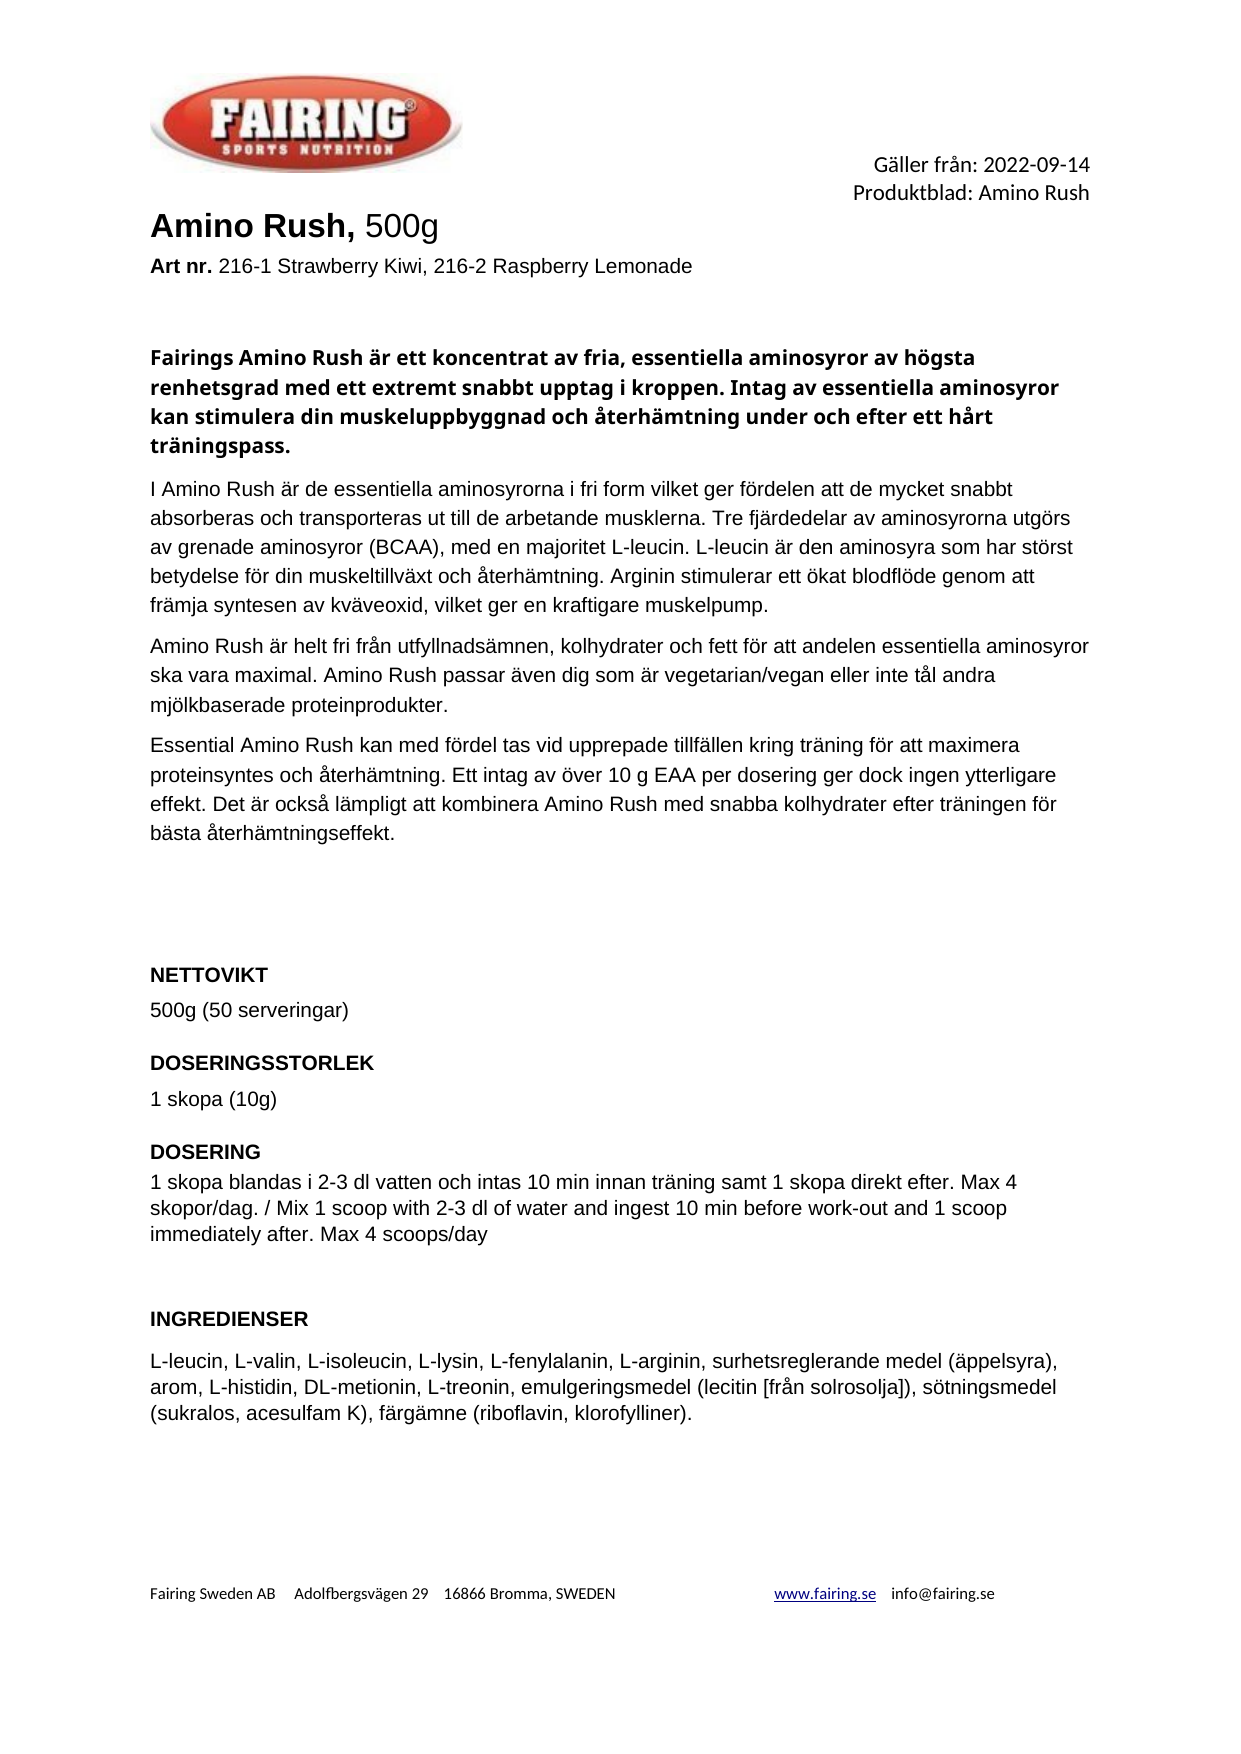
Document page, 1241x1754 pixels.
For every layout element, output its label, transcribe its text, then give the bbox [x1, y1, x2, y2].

text INGREDIENSER [150, 1306, 1090, 1330]
text 1 skopa blandas i 2-3 dl vatten och intas 10 min innan träning samt 1 skopa direkt efter. Max 4 skopor/dag. / Mix 1 scoop with 2-3 dl of water and ingest 10 min before work-out and 1 scoop immediately after. Max 4 scoops/day [150, 1170, 1090, 1245]
text Art nr. 216-1 Strawberry Kiwi, 216-2 Raspberry Lemonade [150, 254, 1090, 278]
text 1 skopa (10g) [150, 1081, 1090, 1110]
text DOSERINGSSTORLEK [150, 1051, 1090, 1075]
text Fairings Amino Rush är ett koncentrat av fria, essentiella aminosyror av högsta renhetsgrad med ett extremt snabbt upptag i kroppen. Intag av essentiella aminosyror kan stimulera din muskeluppbyggnad och återhämtning under och efter ett hårt träningspass. [150, 343, 1090, 459]
text 500g (50 serveringar) [150, 993, 1090, 1022]
picture [150, 73, 463, 173]
text Amino Rush, 500g [150, 206, 1090, 245]
text Amino Rush är helt fri från utfyllnadsämnen, kolhydrater och fett för att andelen essentiella aminosyror ska vara maximal. Amino Rush passar även dig som är vegetarian/vegan eller inte tål andra mjölkbaserade proteinprodukter. [150, 629, 1090, 716]
text DOSERING [150, 1140, 1090, 1164]
text L-leucin, L-valin, L-isoleucin, L-lysin, L-fenylalanin, L-arginin, surhetsreglerande medel (äppelsyra), arom, L-histidin, DL-metionin, L-treonin, emulgeringsmedel (lecitin [från solrosolja]), sötningsmedel (sukralos, acesulfam K), färgämne (riboflavin, klorofylliner). [150, 1349, 1090, 1424]
text Essential Amino Rush kan med fördel tas vid upprepade tillfällen kring träning för att maximera proteinsyntes och återhämtning. Ett intag av över 10 g EAA per dosering ger dock ingen ytterligare effekt. Det är också lämpligt att kombinera Amino Rush med snabba kolhydrater efter träningen för bästa återhämtningseffekt. [150, 728, 1090, 845]
text NETTOVIKT [150, 963, 1090, 987]
text I Amino Rush är de essentiella aminosyrorna i fri form vilket ger fördelen att de mycket snabbt absorberas och transporteras ut till de arbetande musklerna. Tre fjärdedelar av aminosyrorna utgörs av grenade aminosyror (BCAA), med en majoritet L-leucin. L-leucin är den aminosyra som har störst betydelse för din muskeltillväxt och återhämtning. Arginin stimulerar ett ökat blodflöde genom att främja syntesen av kväveoxid, vilket ger en kraftigare muskelpump. [150, 471, 1090, 617]
